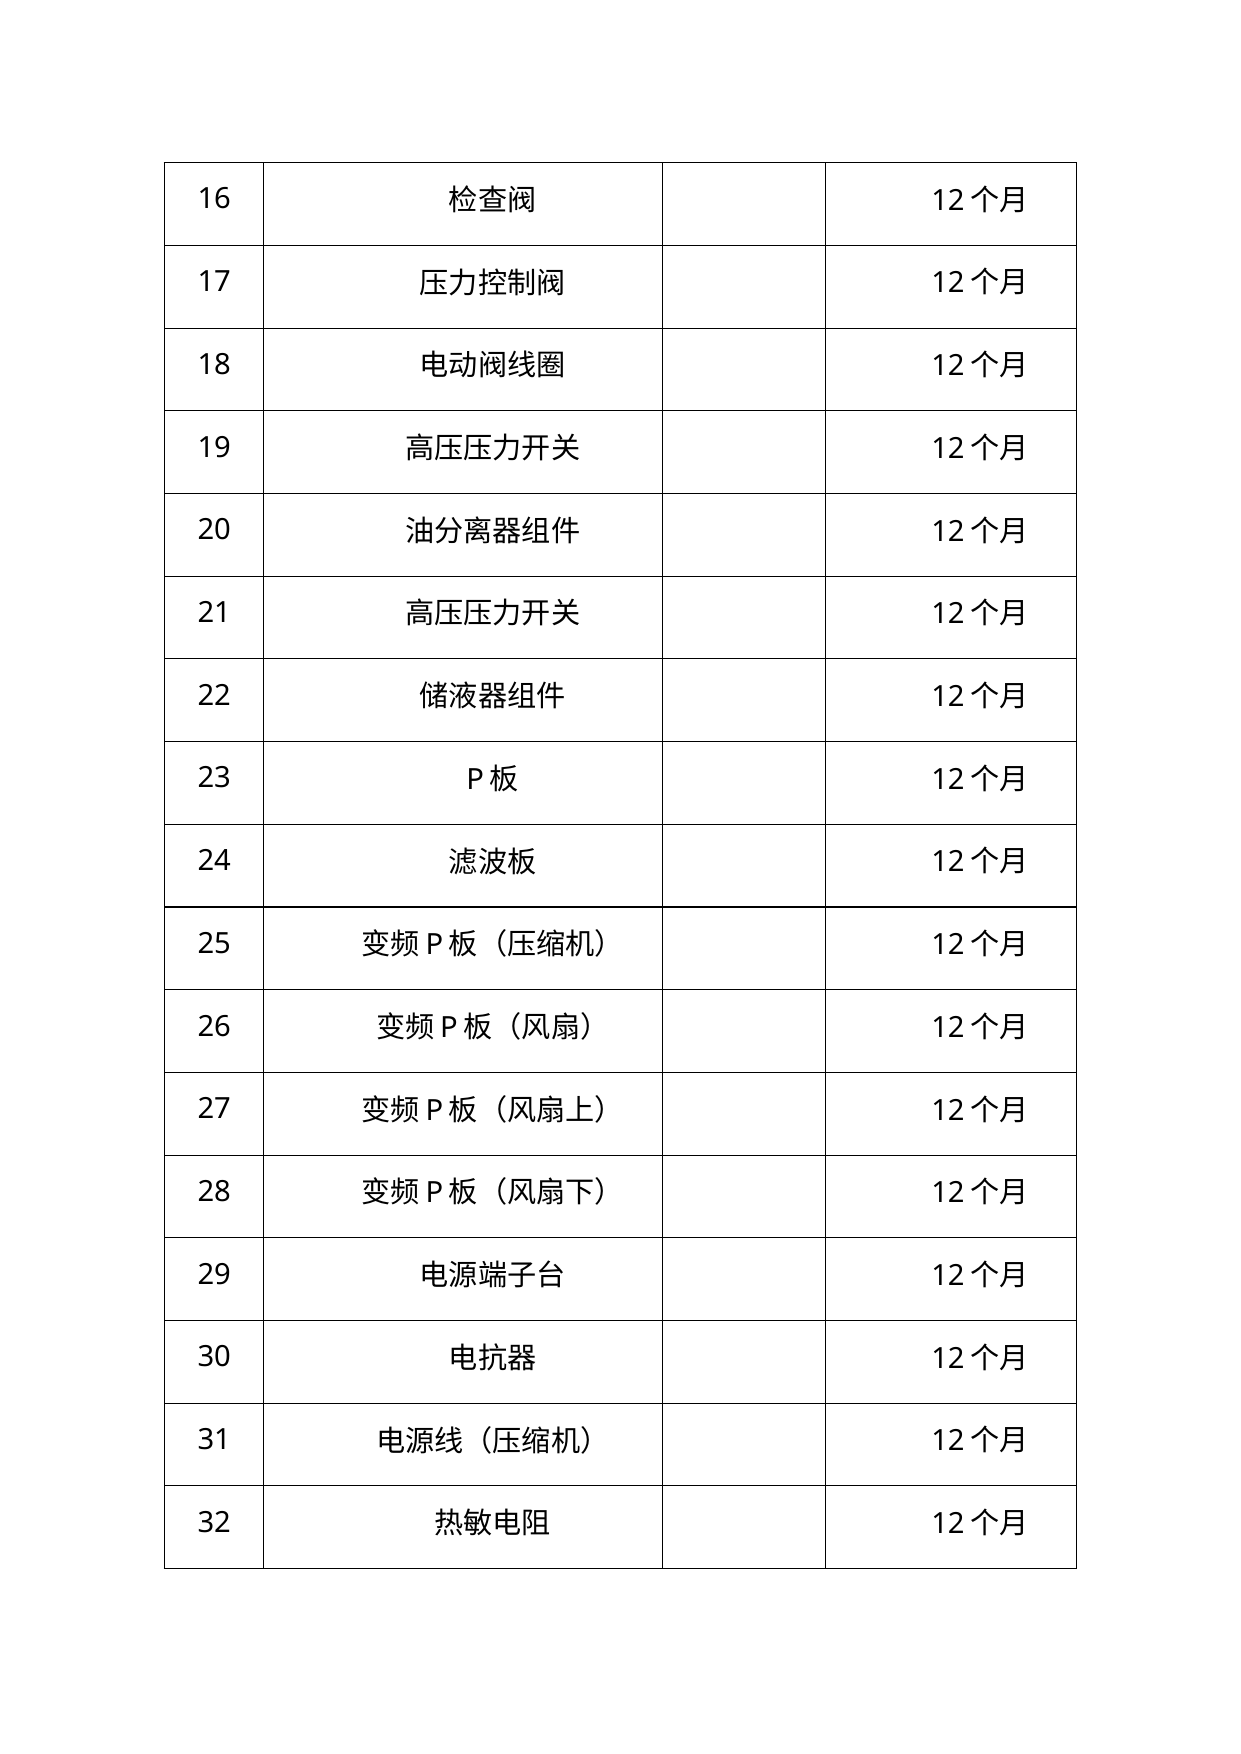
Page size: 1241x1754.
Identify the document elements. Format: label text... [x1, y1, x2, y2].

table_cell 12个月 [826, 1238, 1076, 1320]
table_cell [663, 1238, 825, 1320]
table_cell [663, 411, 825, 493]
table_cell 电源端子台 [264, 1238, 662, 1320]
table_cell [663, 577, 825, 658]
table_cell [663, 494, 825, 576]
table_cell 16 [165, 163, 263, 245]
table_cell 12个月 [826, 742, 1076, 824]
table_cell 热敏电阻 [264, 1486, 662, 1568]
table_cell 24 [165, 825, 263, 906]
table_cell 12个月 [826, 163, 1076, 245]
table_cell 12个月 [826, 246, 1076, 327]
table_cell 检查阀 [264, 163, 662, 245]
table_cell [663, 659, 825, 741]
table_cell 12个月 [826, 1073, 1076, 1154]
table_cell 17 [165, 246, 263, 327]
table_cell 变频P板（风扇上） [264, 1073, 662, 1154]
table_cell 12个月 [826, 1321, 1076, 1403]
table_cell [663, 1156, 825, 1237]
table_cell 12个月 [826, 329, 1076, 410]
table_cell 29 [165, 1238, 263, 1320]
table_cell 油分离器组件 [264, 494, 662, 576]
table_cell 20 [165, 494, 263, 576]
table_cell 高压压力开关 [264, 411, 662, 493]
table_cell 变频P板（风扇下） [264, 1156, 662, 1237]
table_cell 电动阀线圈 [264, 329, 662, 410]
table_cell P板 [264, 742, 662, 824]
table_cell 12个月 [826, 1404, 1076, 1485]
table_cell [663, 742, 825, 824]
table_cell 12个月 [826, 825, 1076, 906]
table_cell [663, 825, 825, 906]
table_cell 12个月 [826, 494, 1076, 576]
table_cell 31 [165, 1404, 263, 1485]
table_cell 27 [165, 1073, 263, 1154]
table_cell 26 [165, 990, 263, 1072]
table_cell 滤波板 [264, 825, 662, 906]
table_cell 19 [165, 411, 263, 493]
table_cell 23 [165, 742, 263, 824]
table_cell [663, 1486, 825, 1568]
table_cell [663, 246, 825, 327]
table_cell 12个月 [826, 659, 1076, 741]
table_cell 储液器组件 [264, 659, 662, 741]
table_cell 12个月 [826, 577, 1076, 658]
table_cell [663, 990, 825, 1072]
table_cell 32 [165, 1486, 263, 1568]
table_cell 21 [165, 577, 263, 658]
table_cell [663, 329, 825, 410]
table_cell 28 [165, 1156, 263, 1237]
table_cell 电源线（压缩机） [264, 1404, 662, 1485]
table_cell 电抗器 [264, 1321, 662, 1403]
table_cell 18 [165, 329, 263, 410]
table_cell 变频P板（压缩机） [264, 908, 662, 989]
table_cell [663, 1073, 825, 1154]
table_cell [663, 1404, 825, 1485]
table_cell 12个月 [826, 990, 1076, 1072]
table_cell 30 [165, 1321, 263, 1403]
table_cell 22 [165, 659, 263, 741]
table_cell 25 [165, 908, 263, 989]
table_cell 压力控制阀 [264, 246, 662, 327]
table_cell 12个月 [826, 1156, 1076, 1237]
table_cell 12个月 [826, 1486, 1076, 1568]
table_cell 高压压力开关 [264, 577, 662, 658]
table_cell 12个月 [826, 908, 1076, 989]
table_cell 12个月 [826, 411, 1076, 493]
table_cell [663, 163, 825, 245]
table_cell [663, 908, 825, 989]
table_cell 变频P板（风扇） [264, 990, 662, 1072]
table_cell [663, 1321, 825, 1403]
